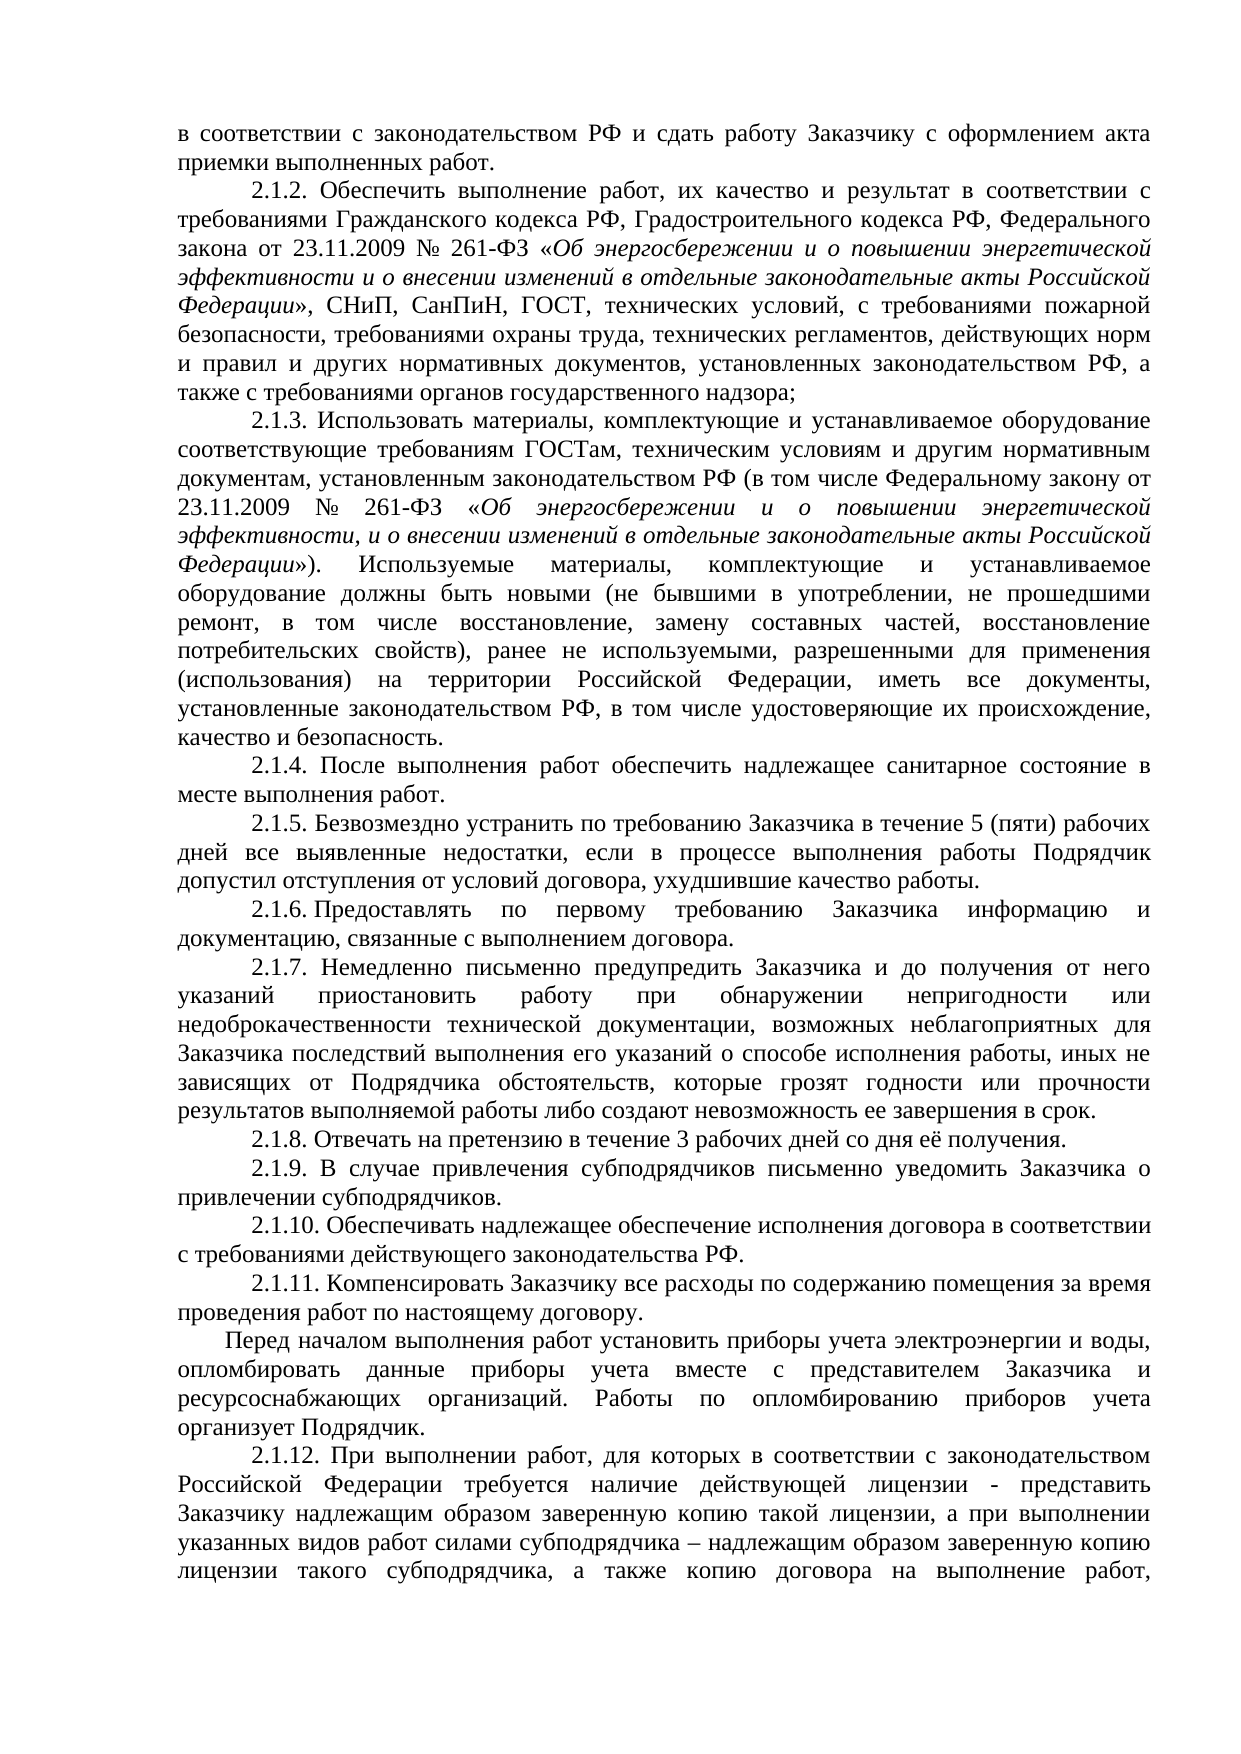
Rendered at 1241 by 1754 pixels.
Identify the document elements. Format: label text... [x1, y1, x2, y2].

text 2.1.11. Компенсировать Заказчику все расходы по содержанию помещения за время проведения работ по настоящему договору. [177, 1268, 1152, 1326]
text 2.1.9. В случае привлечения субподрядчиков письменно уведомить Заказчика о привлечении субподрядчиков. [177, 1153, 1152, 1211]
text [177, 118, 1152, 176]
text 2.1.2. Обеспечить выполнение работ, их качество и результат в соответствии с требованиями Гражданского кодекса РФ, Градостроительного кодекса РФ, Федерального закона от 23.11.2009 № 261-ФЗ «Об энергосбережении и о повышении энергетической эффективности и о внесении изменений в отдельные законодательные акты Российской Федерации», СНиП, СанПиН, ГОСТ, технических условий, с требованиями пожарной безопасности, требованиями охраны труда, технических регламентов, действующих норм и правил и других нормативных документов, установленных законодательством РФ, а также с требованиями органов государственного надзора; [177, 176, 1152, 406]
text 2.1.4. После выполнения работ обеспечить надлежащее санитарное состояние в месте выполнения работ. [177, 751, 1152, 808]
text 2.1.3. Использовать материалы, комплектующие и устанавливаемое оборудование соответствующие требованиям ГОСТам, техническим условиям и другим нормативным документам, установленным законодательством РФ (в том числе Федеральному закону от 23.11.2009 № 261-ФЗ «Об энергосбережении и о повышении энергетической эффективности, и о внесении изменений в отдельные законодательные акты Российской Федерации»). Используемые материалы, комплектующие и устанавливаемое оборудование должны быть новыми (не бывшими в употреблении, не прошедшими ремонт, в том числе восстановление, замену составных частей, восстановление потребительских свойств), ранее не используемыми, разрешенными для применения (использования) на территории Российской Федерации, иметь все документы, установленные законодательством РФ, в том числе удостоверяющие их происхождение, качество и безопасность. [177, 406, 1152, 751]
text Перед началом выполнения работ установить приборы учета электроэнергии и воды, опломбировать данные приборы учета вместе с представителем Заказчика и ресурсоснабжающих организаций. Работы по опломбированию приборов учета организует Подрядчик. [177, 1326, 1152, 1441]
text 2.1.10. Обеспечивать надлежащее обеспечение исполнения договора в соответствии с требованиями действующего законодательства РФ. [177, 1211, 1152, 1268]
text 2.1.7. Немедленно письменно предупредить Заказчика и до получения от него указаний приостановить работу при обнаружении непригодности или недоброкачественности технической документации, возможных неблагоприятных для Заказчика последствий выполнения его указаний о способе исполнения работы, иных не зависящих от Подрядчика обстоятельств, которые грозят годности или прочности результатов выполняемой работы либо создают невозможность ее завершения в срок. [177, 952, 1152, 1124]
text 2.1.5. Безвозмездно устранить по требованию Заказчика в течение 5 (пяти) рабочих дней все выявленные недостатки, если в процессе выполнения работы Подрядчик допустил отступления от условий договора, ухудшившие качество работы. [177, 808, 1152, 894]
text 2.1.6. Предоставлять по первому требованию Заказчика информацию и документацию, связанные с выполнением договора. [177, 894, 1152, 952]
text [177, 1441, 1152, 1584]
text 2.1.8. Отвечать на претензию в течение 3 рабочих дней со дня её получения. [177, 1124, 1152, 1153]
